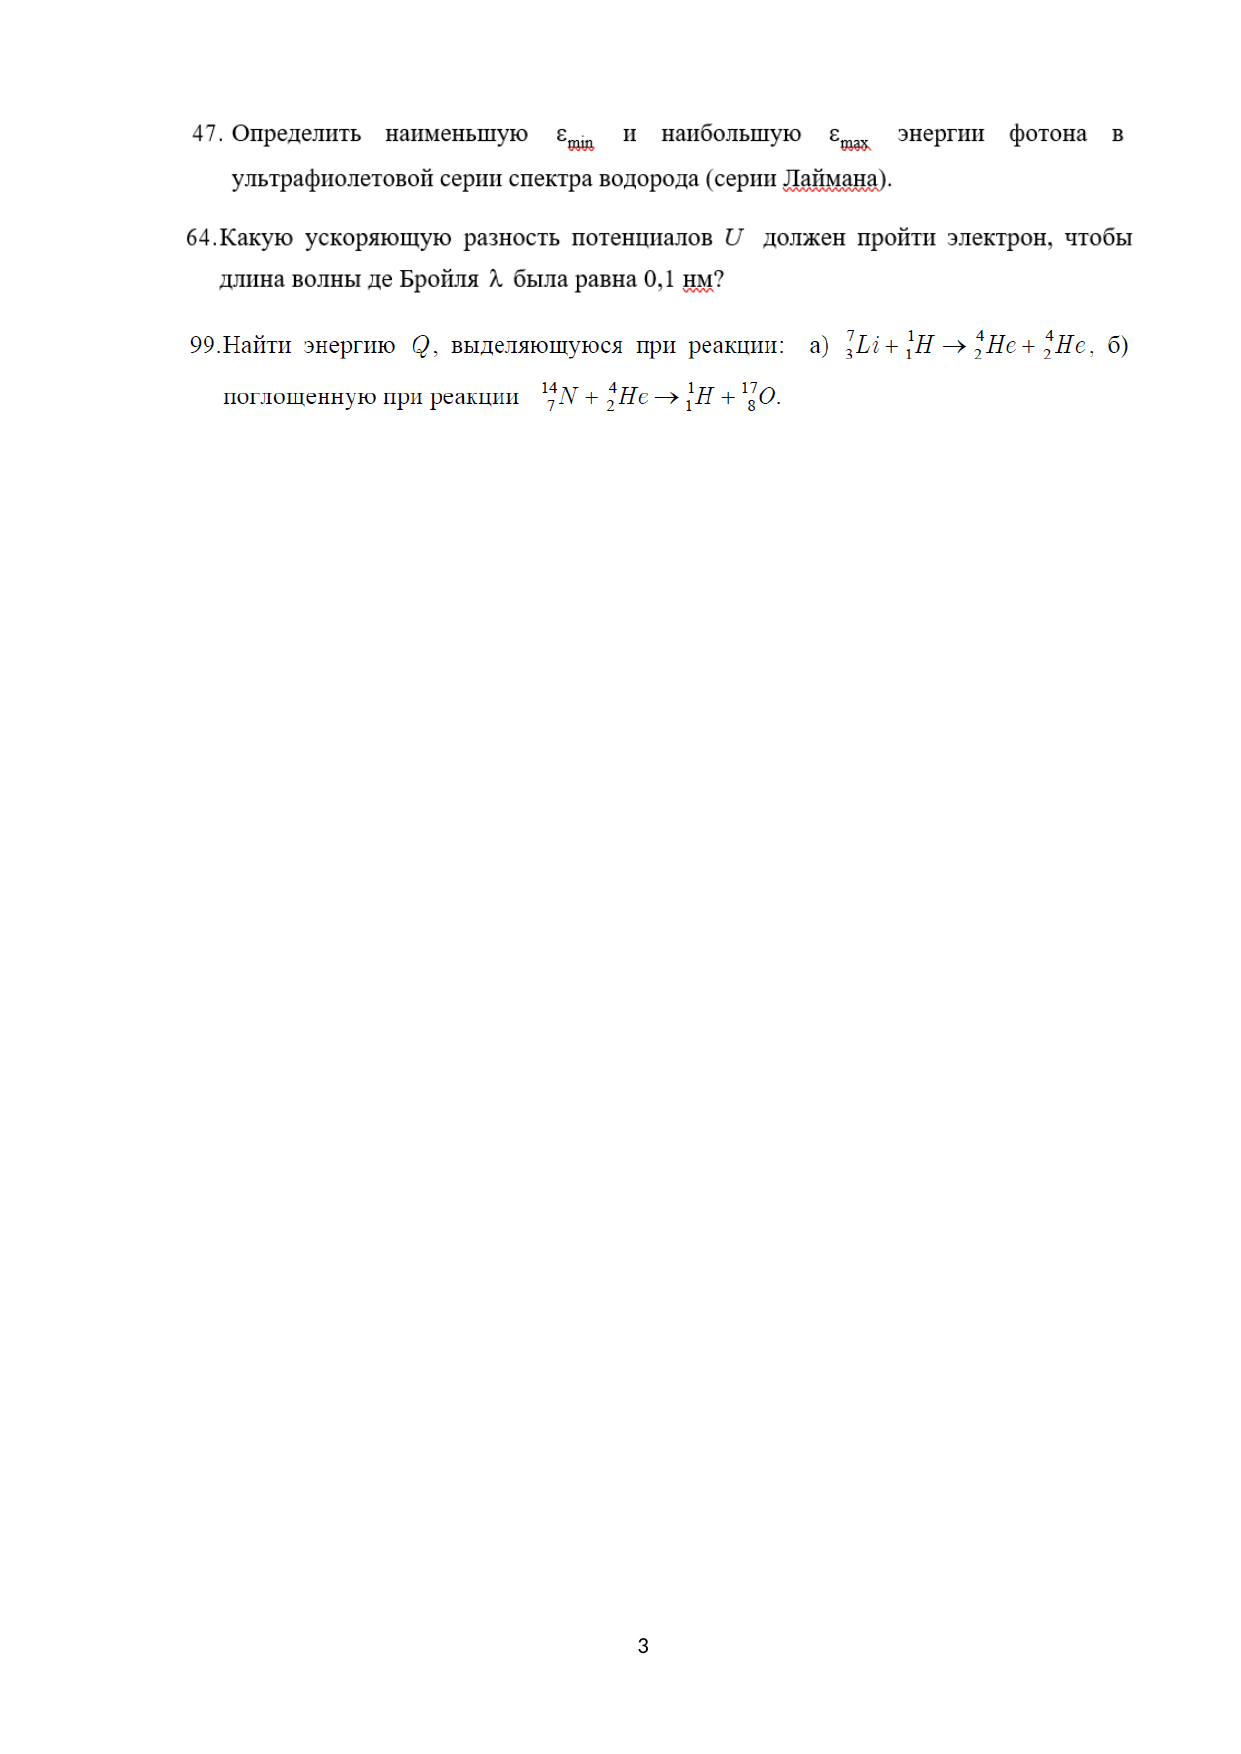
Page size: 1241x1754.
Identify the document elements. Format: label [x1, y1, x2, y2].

picture [177, 118, 1152, 205]
picture [177, 223, 1152, 306]
picture [177, 324, 1152, 429]
